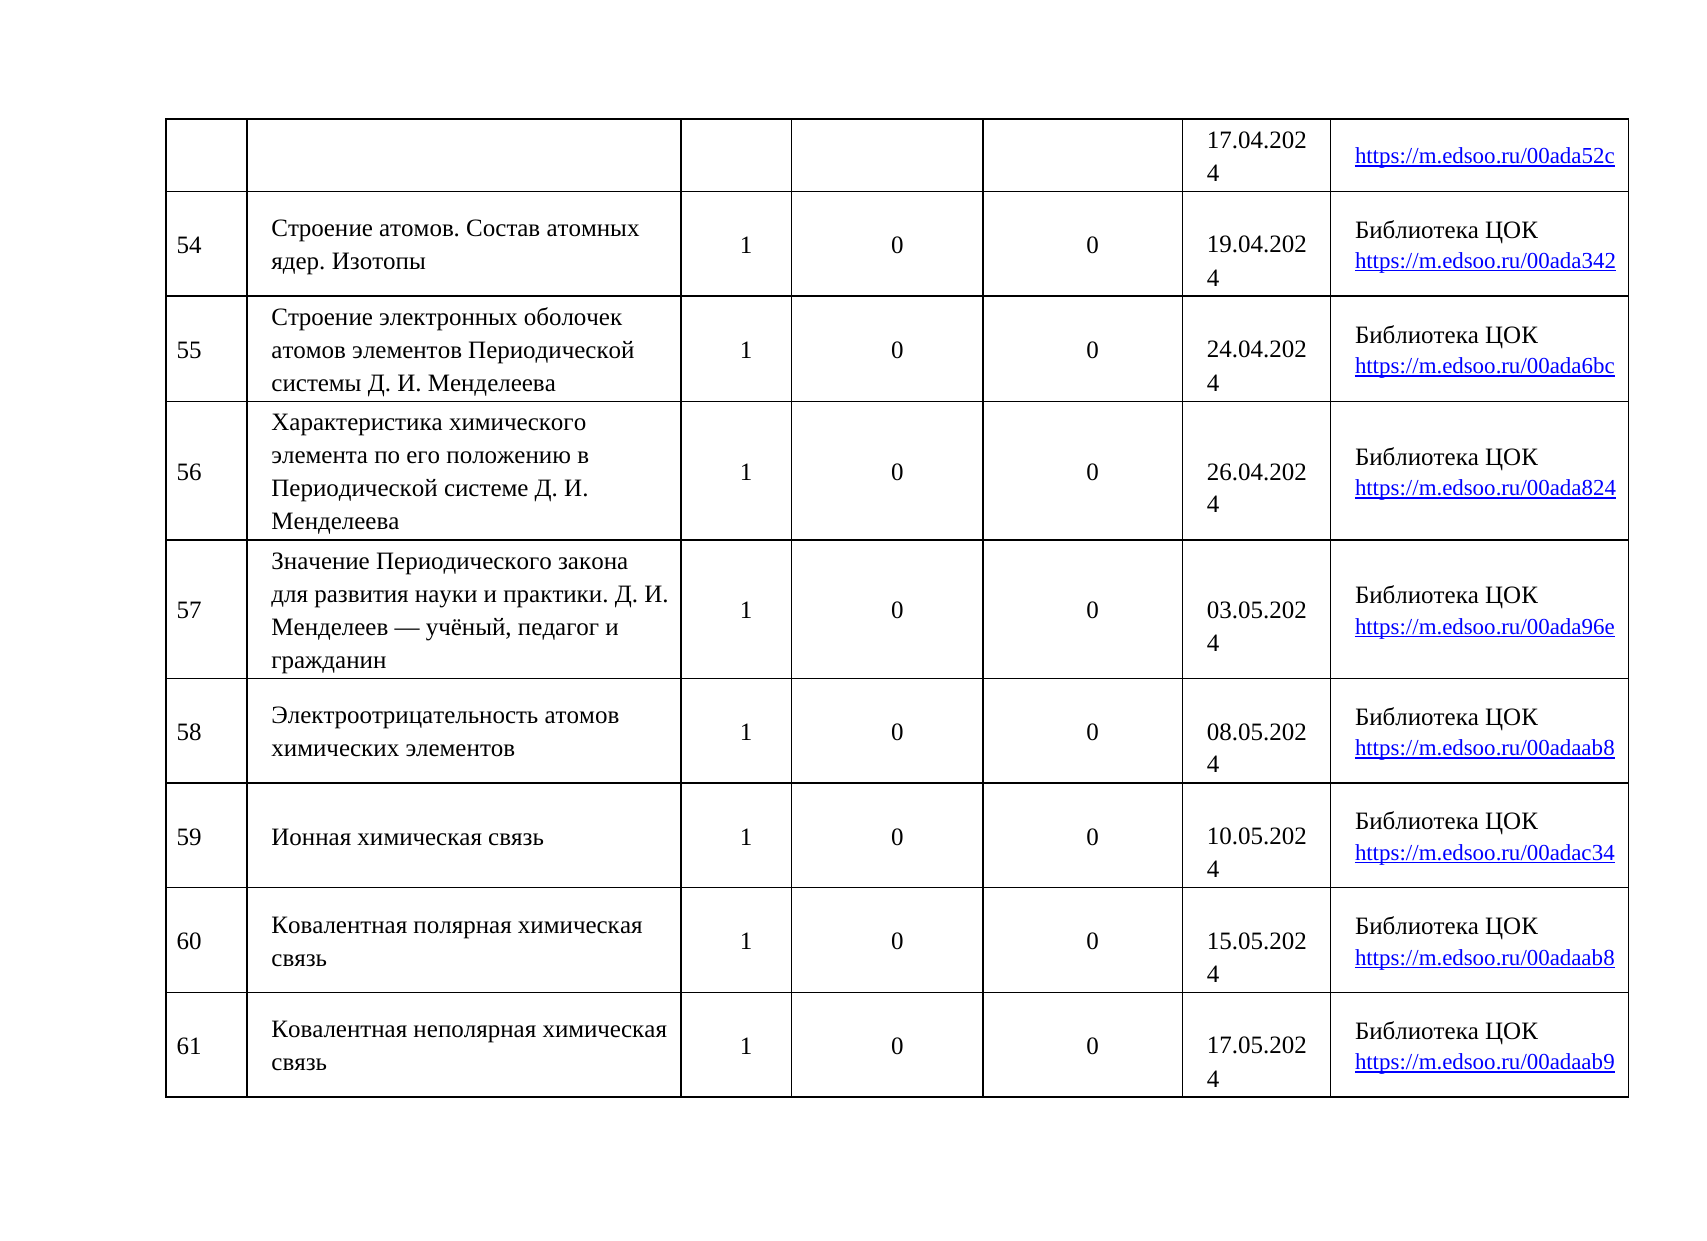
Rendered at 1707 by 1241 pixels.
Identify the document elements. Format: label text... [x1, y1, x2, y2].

table_cell 0 [984, 679, 1182, 782]
table_cell 56 [167, 402, 246, 539]
table_cell 54 [167, 192, 246, 295]
table_cell Характеристика химического элемента по его положению в Периодической системе Д. И. Менделеева [248, 402, 680, 539]
table_cell 0 [792, 402, 982, 539]
table_cell Библиотека ЦОК https://m.edsoo.ru/00adaab8 [1331, 888, 1628, 992]
table_cell 0 [792, 679, 982, 782]
table_cell 0 [984, 784, 1182, 887]
table_cell 0 [792, 192, 982, 295]
table_cell Библиотека ЦОК https://m.edsoo.ru/00ada824 [1331, 402, 1628, 539]
table_cell Библиотека ЦОК https://m.edsoo.ru/00ada342 [1331, 192, 1628, 295]
table_cell 1 [682, 888, 791, 992]
table_cell Ковалентная полярная химическая связь [248, 888, 680, 992]
table_cell 10.05.2024 [1183, 784, 1330, 887]
table_cell Библиотека ЦОК https://m.edsoo.ru/00adaab9 [1331, 993, 1628, 1096]
table_cell 0 [792, 120, 982, 191]
table_cell 1 [682, 541, 791, 677]
table_cell 0 [984, 541, 1182, 677]
table_cell Ковалентная неполярная химическая связь [248, 993, 680, 1096]
table_cell Строение электронных оболочек атомов элементов Периодической системы Д. И. Менделеева [248, 297, 680, 401]
table_cell 0 [792, 784, 982, 887]
table_cell Значение Периодического закона для развития науки и практики. Д. И. Менделеев — учёный, педагог и гражданин [248, 541, 680, 677]
table_cell 08.05.2024 [1183, 679, 1330, 782]
table_cell 1 [682, 297, 791, 401]
table_cell Библиотека ЦОК https://m.edsoo.ru/00ada6bc [1331, 297, 1628, 401]
table_cell Строение атомов. Состав атомных ядер. Изотопы [248, 192, 680, 295]
table_cell 0 [792, 541, 982, 677]
table_cell 1 [682, 192, 791, 295]
table_cell 0 [984, 402, 1182, 539]
table_cell Ионная химическая связь [248, 784, 680, 887]
table_cell 58 [167, 679, 246, 782]
table_cell Библиотека ЦОК https://m.edsoo.ru/00adac34 [1331, 784, 1628, 887]
table_cell 0 [984, 888, 1182, 992]
table_cell 60 [167, 888, 246, 992]
table_cell 0 [984, 993, 1182, 1096]
table_cell 15.05.2024 [1183, 888, 1330, 992]
table_cell 0 [792, 993, 982, 1096]
table_cell 0 [984, 120, 1182, 191]
table_cell 17.05.2024 [1183, 993, 1330, 1096]
table_cell 19.04.2024 [1183, 192, 1330, 295]
table_cell 55 [167, 297, 246, 401]
table_cell 0 [984, 297, 1182, 401]
table_cell 0 [984, 192, 1182, 295]
table_cell Электроотрицательность атомов химических элементов [248, 679, 680, 782]
table_cell 0 [792, 888, 982, 992]
table_cell Библиотека ЦОК https://m.edsoo.ru/00ada96e [1331, 541, 1628, 677]
table_cell 53 [167, 120, 246, 191]
table_cell 59 [167, 784, 246, 887]
table_cell 24.04.2024 [1183, 297, 1330, 401]
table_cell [1331, 120, 1628, 191]
table_cell Библиотека ЦОК https://m.edsoo.ru/00adaab8 [1331, 679, 1628, 782]
table_cell 1 [682, 120, 791, 191]
table_cell 57 [167, 541, 246, 677]
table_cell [248, 120, 680, 191]
table_cell 17.04.2024 [1183, 120, 1330, 191]
table_cell 0 [792, 297, 982, 401]
table_cell 26.04.2024 [1183, 402, 1330, 539]
table_cell 1 [682, 402, 791, 539]
table_cell 1 [682, 993, 791, 1096]
table_cell 1 [682, 679, 791, 782]
table_cell 61 [167, 993, 246, 1096]
table_cell 1 [682, 784, 791, 887]
table_cell 03.05.2024 [1183, 541, 1330, 677]
